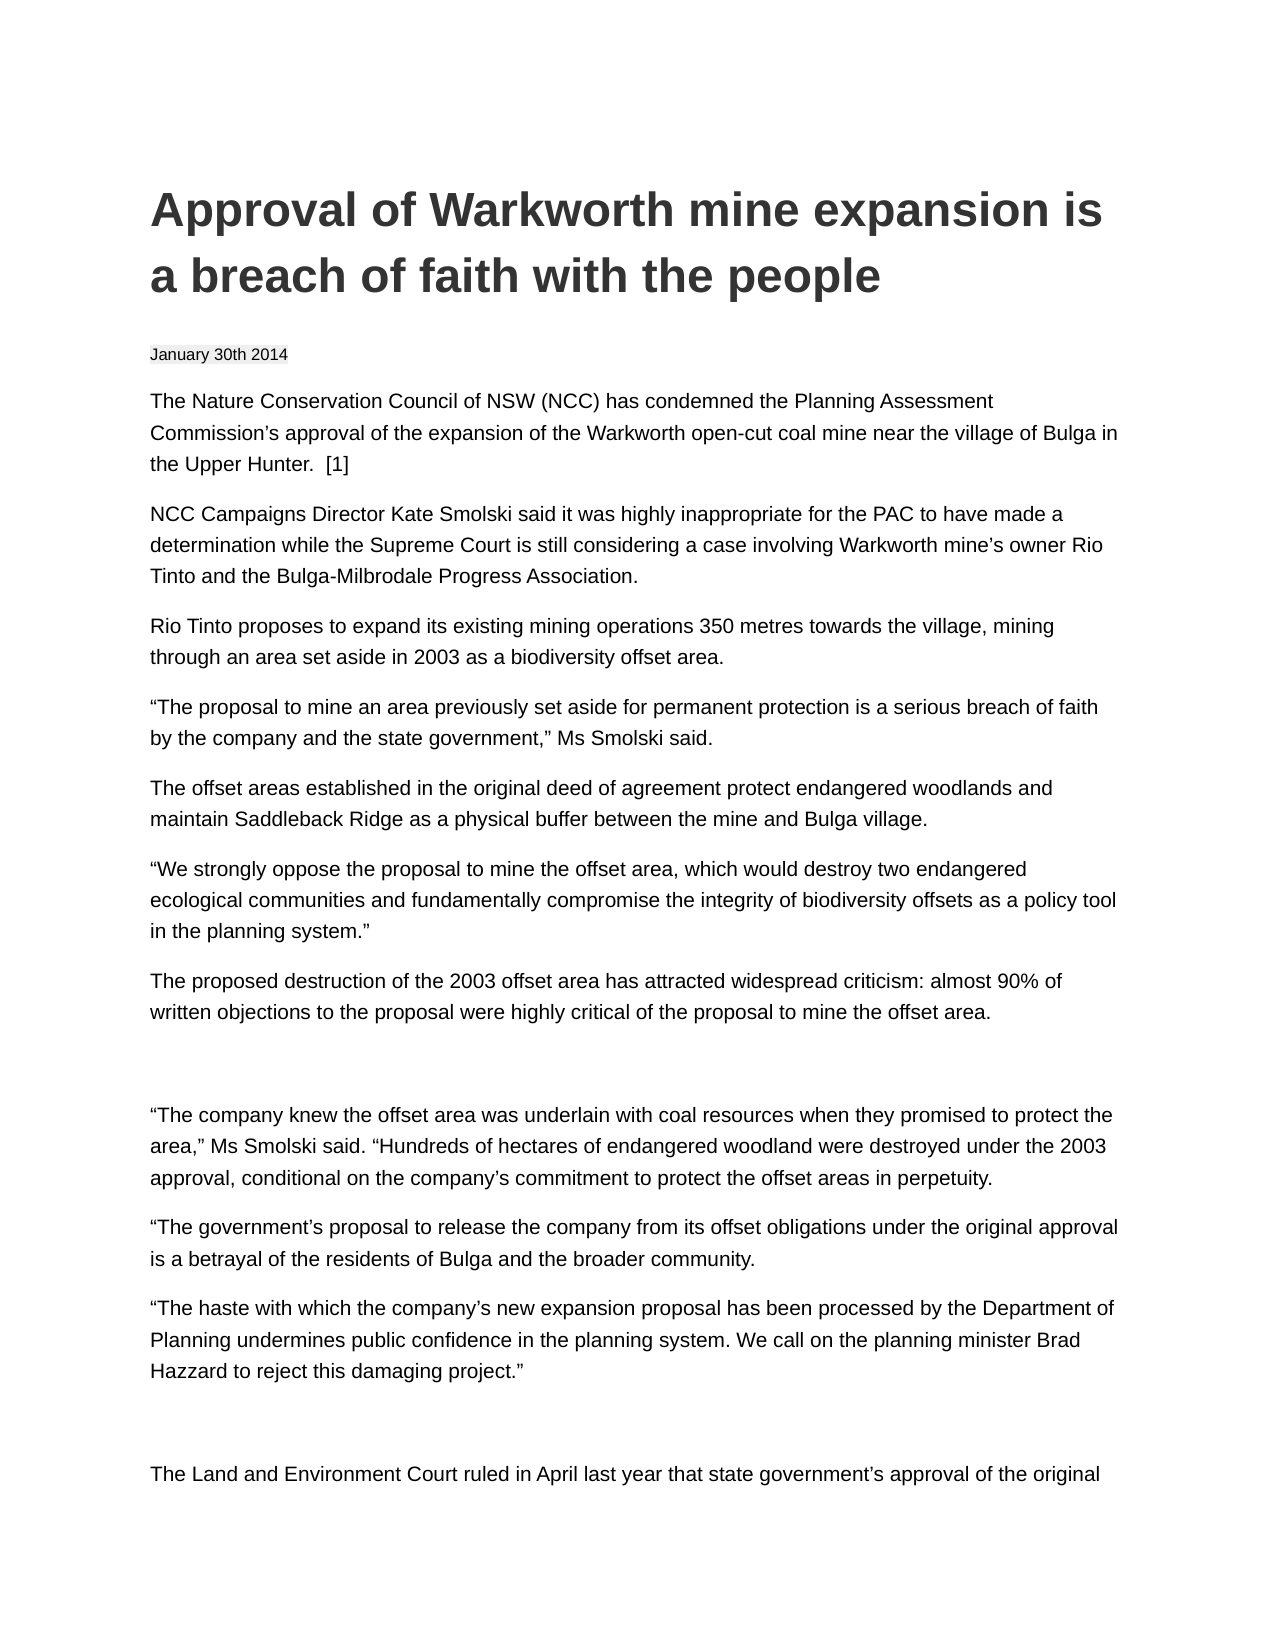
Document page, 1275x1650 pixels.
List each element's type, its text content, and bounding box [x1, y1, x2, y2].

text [150, 1461, 1125, 1485]
text “The haste with which the company’s new expansion proposal has been processed by the Department of Planning undermines public confidence in the planning system. We call on the planning minister Brad Hazzard to reject this damaging project.” [150, 1296, 1125, 1382]
text “The government’s proposal to release the company from its offset obligations under the original approval is a betrayal of the residents of Bulga and the broader community. [150, 1215, 1125, 1270]
text “The proposal to mine an area previously set aside for permanent protection is a serious breach of faith by the company and the state government,” Ms Smolski said. [150, 695, 1125, 750]
text The proposed destruction of the 2003 offset area has attracted widespread criticism: almost 90% of written objections to the proposal were highly critical of the proposal to mine the offset area. [150, 969, 1125, 1024]
text Rio Tinto proposes to expand its existing mining operations 350 metres towards the village, mining through an area set aside in 2003 as a biodiversity offset area. [150, 614, 1125, 669]
text “The company knew the offset area was underlain with coal resources when they promised to protect the area,” Ms Smolski said. “Hundreds of hectares of endangered woodland were destroyed under the 2003 approval, conditional on the company’s commitment to protect the offset areas in perpetuity. [150, 1103, 1125, 1189]
subtitle Approval of Warkworth mine expansion is a breach of faith with the people [150, 181, 1125, 302]
text NCC Campaigns Director Kate Smolski said it was highly inappropriate for the PAC to have made a determination while the Supreme Court is still considering a case involving Warkworth mine’s owner Rio Tinto and the Bulga-Milbrodale Progress Association. [150, 502, 1125, 588]
text The Nature Conservation Council of NSW (NCC) has condemned the Planning Assessment Commission’s approval of the expansion of the Warkworth open-cut coal mine near the village of Bulga in the Upper Hunter. [1] [150, 389, 1125, 476]
text “We strongly oppose the proposal to mine the offset area, which would destroy two endangered ecological communities and fundamentally compromise the integrity of biodiversity offsets as a policy tool in the planning system.” [150, 857, 1125, 943]
text The offset areas established in the original deed of agreement protect endangered woodlands and maintain Saddleback Ridge as a physical buffer between the mine and Bulga village. [150, 776, 1125, 831]
text January 30th 2014 [150, 344, 1125, 364]
